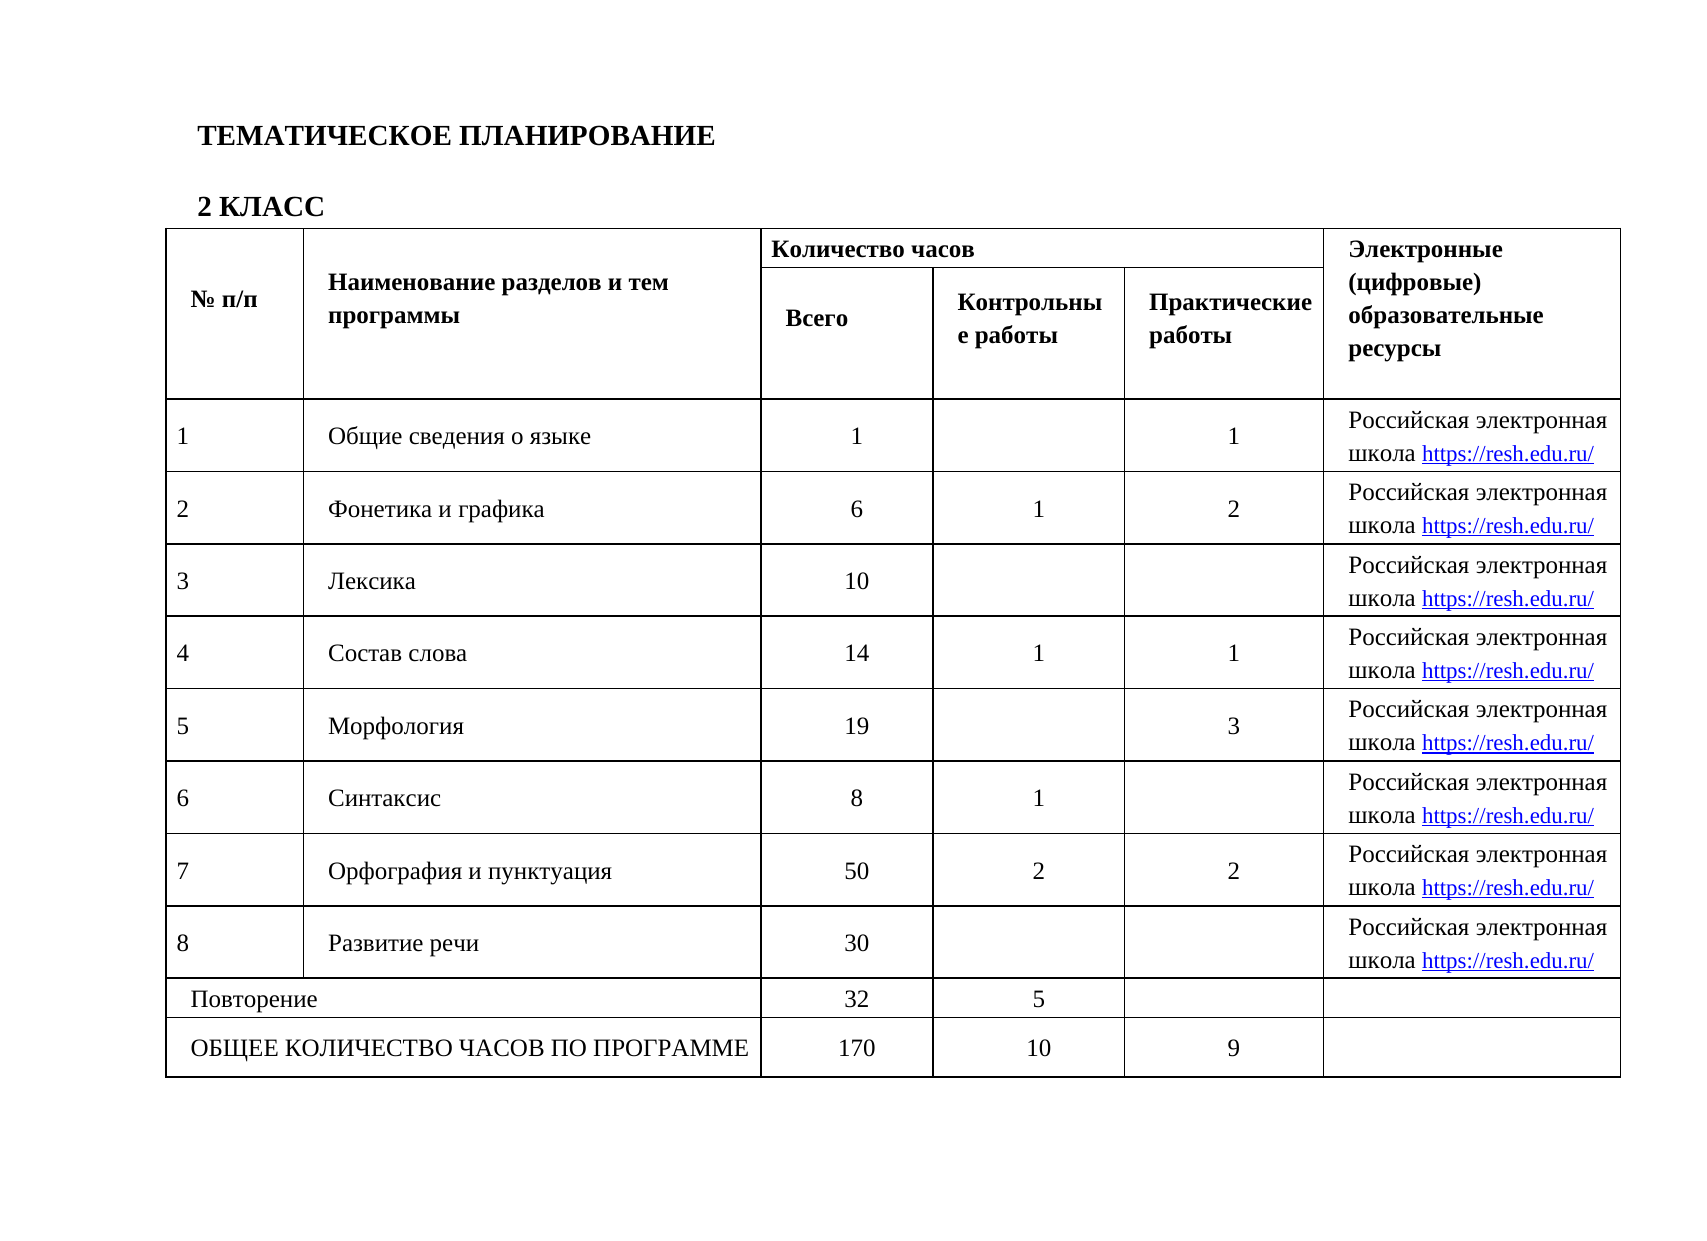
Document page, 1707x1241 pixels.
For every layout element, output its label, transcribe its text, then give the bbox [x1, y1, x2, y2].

table_cell Орфография и пунктуация [304, 834, 760, 905]
table_cell 7 [167, 834, 303, 905]
table_cell ОБЩЕЕ КОЛИЧЕСТВО ЧАСОВ ПО ПРОГРАММЕ [167, 1018, 760, 1076]
table_cell Фонетика и графика [304, 472, 760, 543]
table_header Наименование разделов и тем программы [304, 229, 760, 398]
table_cell [1125, 762, 1323, 832]
table_cell 1 [762, 400, 932, 471]
table_cell Российская электронная школа https://resh.edu.ru/ [1324, 762, 1620, 832]
table_cell 9 [1125, 1018, 1323, 1076]
table_cell 1 [167, 400, 303, 471]
table_cell [1125, 979, 1323, 1017]
table_cell [1125, 907, 1323, 977]
table_cell 1 [934, 762, 1124, 832]
table_cell 2 [167, 472, 303, 543]
text 2 КЛАСС [190, 189, 1618, 222]
table_cell Состав слова [304, 617, 760, 688]
table_cell Российская электронная школа https://resh.edu.ru/ [1324, 400, 1620, 471]
table_cell Российская электронная школа https://resh.edu.ru/ [1324, 545, 1620, 615]
table_cell Российская электронная школа https://resh.edu.ru/ [1324, 472, 1620, 543]
table_cell 1 [1125, 400, 1323, 471]
table_cell Российская электронная школа https://resh.edu.ru/ [1324, 834, 1620, 905]
table_cell 8 [762, 762, 932, 832]
table_cell 2 [934, 834, 1124, 905]
table_cell 170 [762, 1018, 932, 1076]
table_cell [934, 400, 1124, 471]
table_cell 3 [1125, 689, 1323, 760]
table_cell 10 [934, 1018, 1124, 1076]
table_cell 1 [934, 472, 1124, 543]
table_header № п/п [167, 229, 303, 398]
table_cell 8 [167, 907, 303, 977]
table_cell [1324, 1018, 1620, 1076]
table_header Количество часов [762, 229, 1323, 267]
table_cell Лексика [304, 545, 760, 615]
table_cell 6 [762, 472, 932, 543]
table_cell 30 [762, 907, 932, 977]
table_cell Развитие речи [304, 907, 760, 977]
table_cell [1125, 545, 1323, 615]
table_cell 32 [762, 979, 932, 1017]
table_header Электронные (цифровые) образовательные ресурсы [1324, 229, 1620, 398]
table_cell 10 [762, 545, 932, 615]
table_cell [1324, 979, 1620, 1017]
table_cell 14 [762, 617, 932, 688]
table_cell Российская электронная школа https://resh.edu.ru/ [1324, 689, 1620, 760]
table_cell 50 [762, 834, 932, 905]
table_cell 4 [167, 617, 303, 688]
table_cell Синтаксис [304, 762, 760, 832]
table_cell Практические работы [1125, 268, 1323, 398]
table_cell Контрольные работы [934, 268, 1124, 398]
table_cell Российская электронная школа https://resh.edu.ru/ [1324, 617, 1620, 688]
table_cell 2 [1125, 834, 1323, 905]
table_cell [934, 907, 1124, 977]
table_cell 19 [762, 689, 932, 760]
table_cell 5 [167, 689, 303, 760]
table_cell 1 [1125, 617, 1323, 688]
text ТЕМАТИЧЕСКОЕ ПЛАНИРОВАНИЕ [190, 118, 1618, 152]
table_cell Морфология [304, 689, 760, 760]
table_cell [934, 545, 1124, 615]
table_cell 5 [934, 979, 1124, 1017]
table_cell 2 [1125, 472, 1323, 543]
table_cell Общие сведения о языке [304, 400, 760, 471]
table_cell [934, 689, 1124, 760]
table_cell 3 [167, 545, 303, 615]
table_cell 6 [167, 762, 303, 832]
table_cell 1 [934, 617, 1124, 688]
table_cell Всего [762, 268, 932, 398]
table_cell Повторение [167, 979, 760, 1017]
table_cell Российская электронная школа https://resh.edu.ru/ [1324, 907, 1620, 977]
